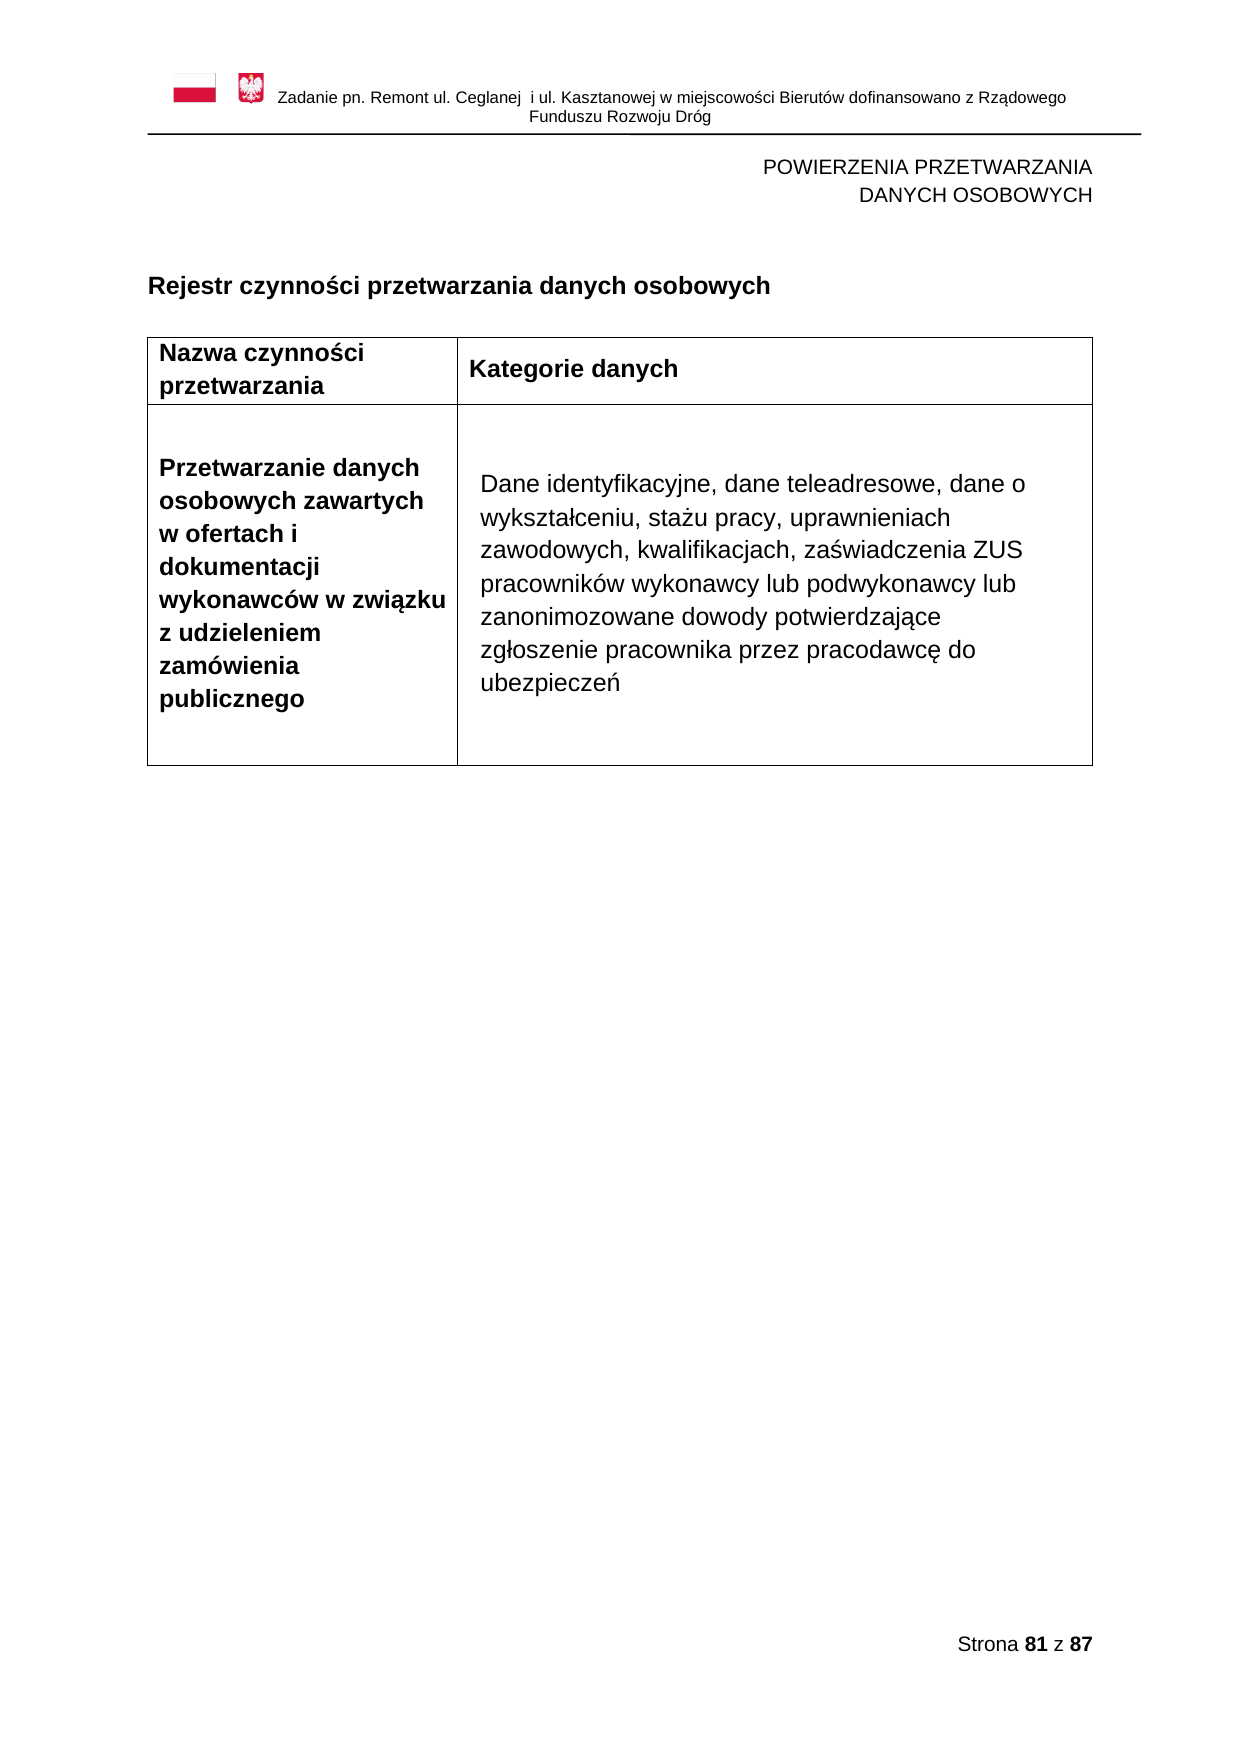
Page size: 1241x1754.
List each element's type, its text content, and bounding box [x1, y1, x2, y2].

table_header Nazwa czynności przetwarzania [148, 338, 457, 404]
text Rejestr czynności przetwarzania danych osobowych [148, 271, 1093, 299]
table_cell Przetwarzanie danych osobowych zawartych w ofertach i dokumentacji wykonawców w związku z udzieleniem zamówienia publicznego [148, 405, 457, 765]
table_header Kategorie danych [458, 338, 1092, 404]
table_cell [458, 405, 1092, 765]
text POWIERZENIA PRZETWARZANIA [729, 155, 1093, 179]
text DANYCH OSOBOWYCH [729, 183, 1093, 207]
picture [173, 73, 264, 104]
